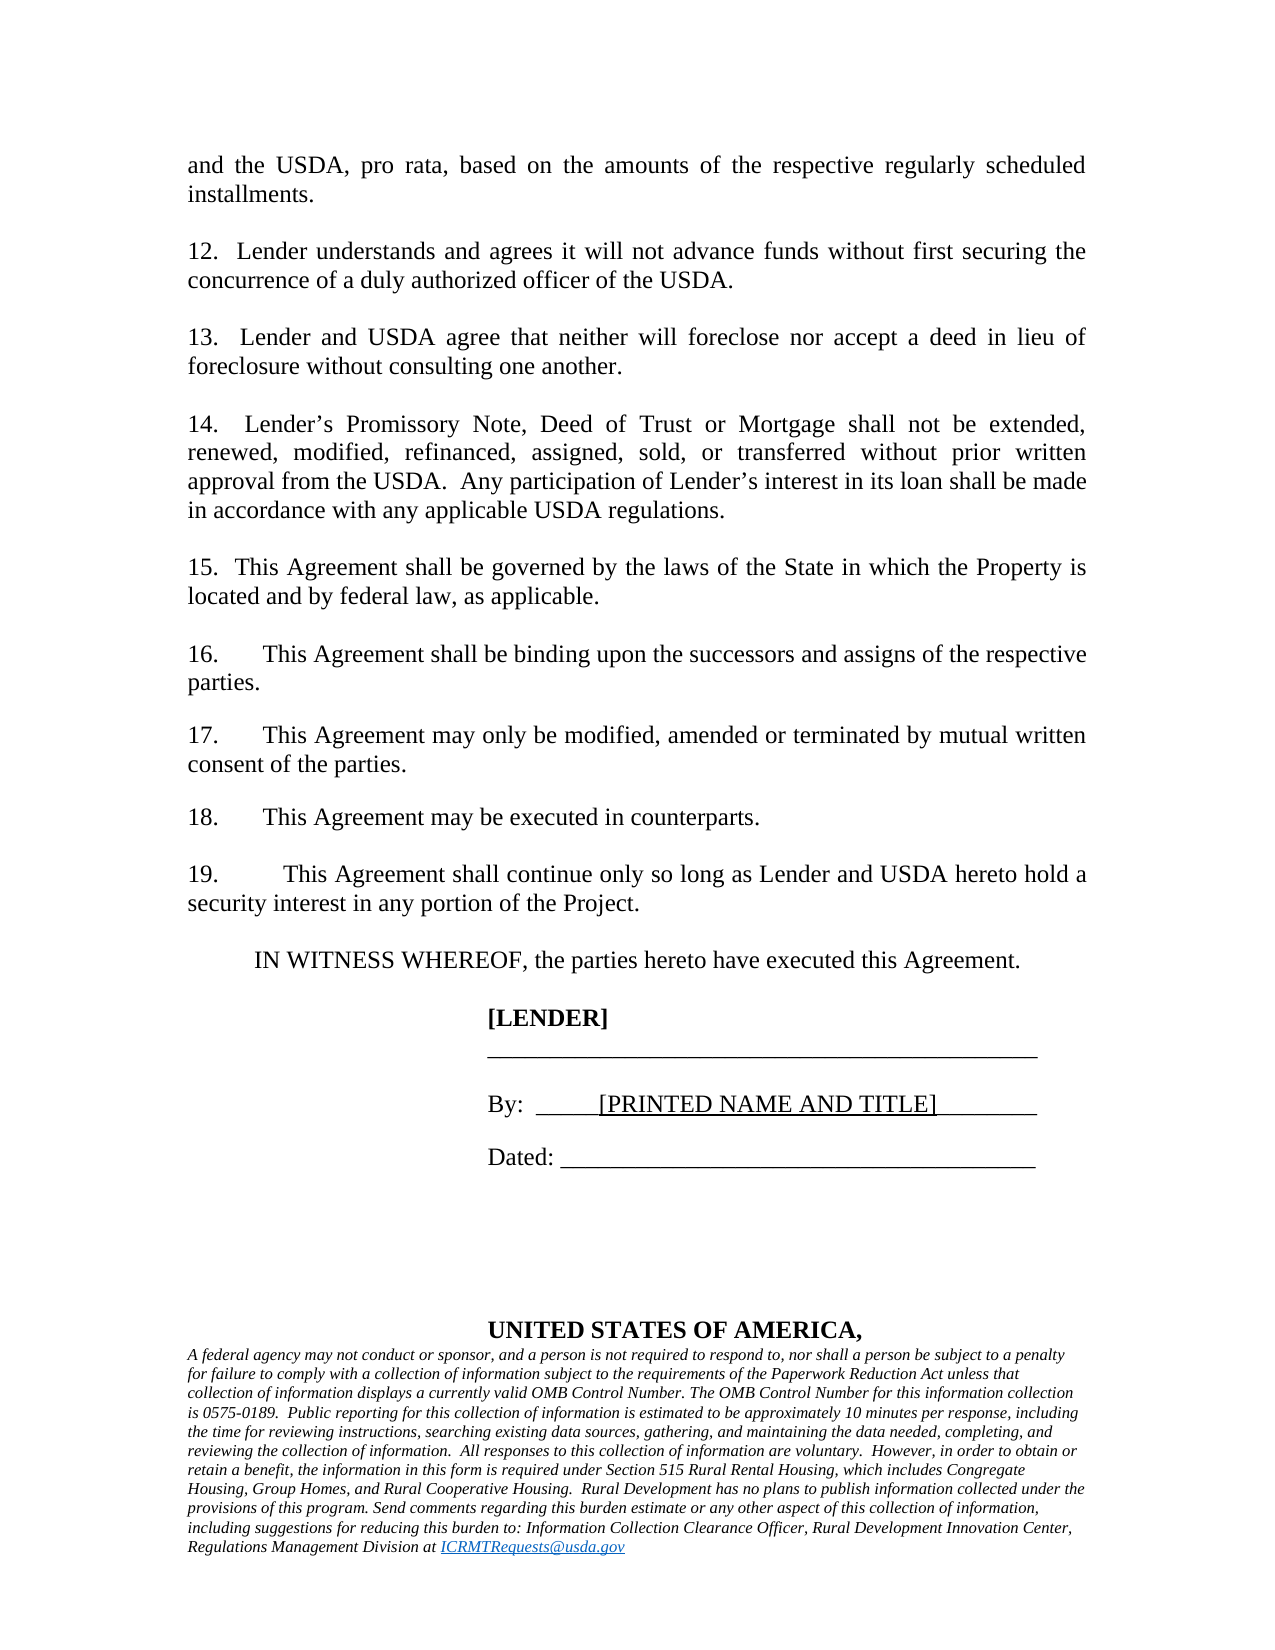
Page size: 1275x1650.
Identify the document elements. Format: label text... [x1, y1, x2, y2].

text [LENDER] [187, 1003, 1087, 1032]
text 16. This Agreement shall be binding upon the successors and assigns of the respective parties. [187, 639, 1087, 696]
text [187, 150, 1087, 207]
text 14. Lender’s Promissory Note, Deed of Trust or Mortgage shall not be extended, renewed, modified, refinanced, assigned, sold, or transferred without prior written approval from the USDA. Any participation of Lender’s interest in its loan shall be made in accordance with any applicable USDA regulations. [187, 409, 1087, 524]
text 18. This Agreement may be executed in counterparts. [187, 802, 1087, 831]
text Dated: ______________________________________ [187, 1142, 1087, 1171]
text ____________________________________________ [487, 1032, 1087, 1061]
text UNITED STATES OF AMERICA, [412, 1315, 1087, 1343]
text 15. This Agreement shall be governed by the laws of the State in which the Property is located and by federal law, as applicable. [187, 552, 1087, 610]
text By: _____[PRINTED NAME AND TITLE]________ [487, 1089, 1087, 1118]
text 13. Lender and USDA agree that neither will foreclose nor accept a deed in lieu of foreclosure without consulting one another. [187, 322, 1087, 380]
text IN WITNESS WHEREOF, the parties hereto have executed this Agreement. [187, 946, 1087, 974]
text 17. This Agreement may only be modified, amended or terminated by mutual written consent of the parties. [187, 720, 1087, 778]
text 19. This Agreement shall continue only so long as Lender and USDA hereto hold a security interest in any portion of the Project. [187, 859, 1087, 917]
text 12. Lender understands and agrees it will not advance funds without first securing the concurrence of a duly authorized officer of the USDA. [187, 236, 1087, 294]
